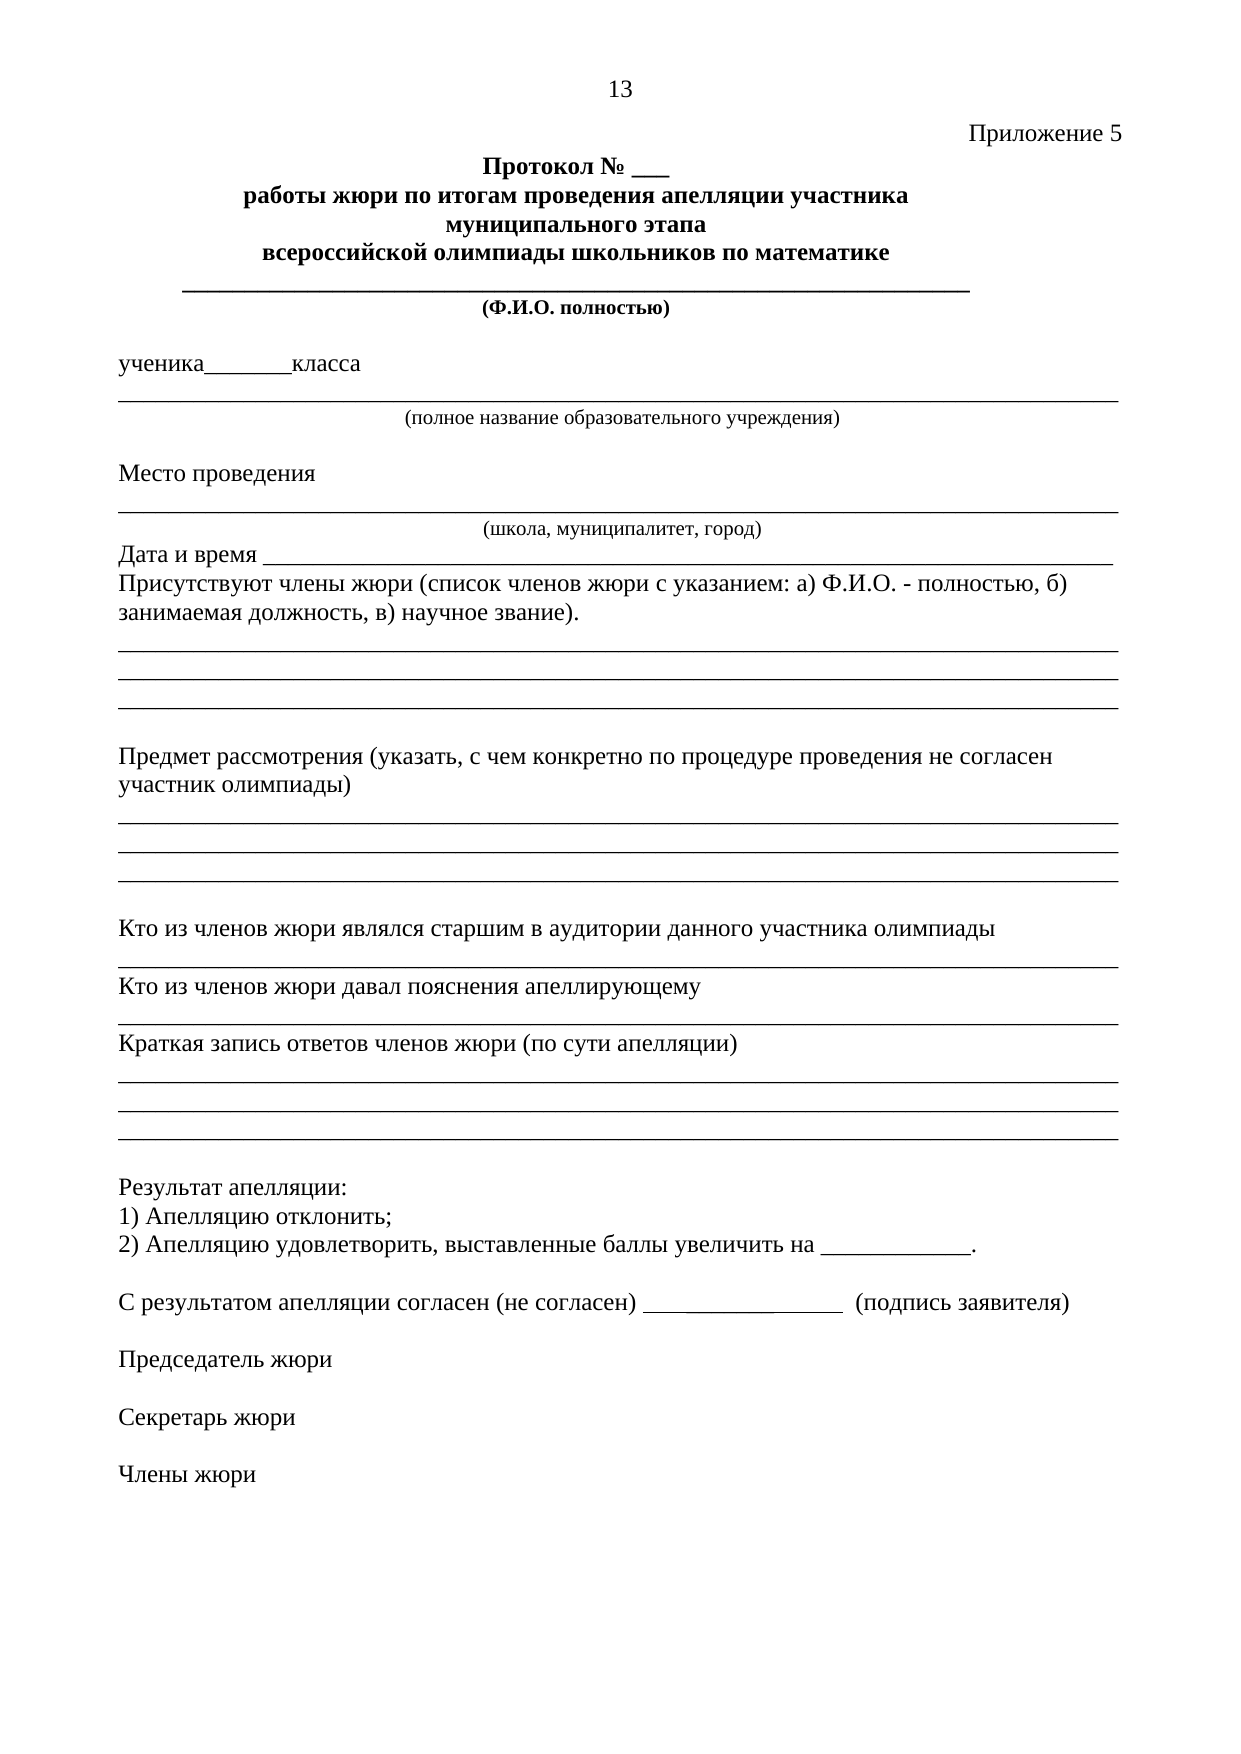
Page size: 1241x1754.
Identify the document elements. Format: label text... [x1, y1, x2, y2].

text ________________________________________________________________________________ [118, 1086, 1126, 1114]
text муниципального этапа [118, 209, 1033, 237]
text Краткая запись ответов членов жюри (по сути апелляции) [118, 1028, 1126, 1057]
text ________________________________________________________________________________ [118, 942, 1126, 971]
text С результатом апелляции согласен (не согласен) _______ (подпись заявителя) [118, 1287, 1126, 1316]
text Члены жюри [118, 1459, 1126, 1488]
text ________________________________________________________________________________ [118, 1114, 1126, 1143]
text 2) Апелляцию удовлетворить, выставленные баллы увеличить на ____________. [118, 1229, 1126, 1258]
text 1) Апелляцию отклонить; [118, 1201, 1126, 1229]
text Секретарь жюри [118, 1402, 1126, 1431]
text ________________________________________________________________________________ [118, 1057, 1126, 1086]
text Результат апелляции: [118, 1172, 1126, 1201]
text работы жюри по итогам проведения апелляции участника [118, 180, 1033, 209]
text ________________________________________________________________________________ [118, 827, 1126, 856]
text _______________________________________________________________ [118, 266, 1033, 295]
text Дата и время ____________________________________________________________________ [118, 539, 1126, 568]
text ________________________________________________________________________________ [118, 798, 1126, 827]
text Кто из членов жюри являлся старшим в аудитории данного участника олимпиады [118, 913, 1126, 942]
text Приложение 5 [118, 118, 1122, 147]
text ________________________________________________________________________________ [118, 683, 1126, 712]
text Предмет рассмотрения (указать, с чем конкретно по процедуре проведения не согласен участник олимпиады) [118, 741, 1126, 798]
text Присутствуют члены жюри (список членов жюри с указанием: а) Ф.И.О. - полностью, б) занимаемая должность, в) научное звание). [118, 568, 1126, 626]
text Место проведения ________________________________________________________________________________ [118, 458, 1126, 516]
text всероссийской олимпиады школьников по математике [118, 237, 1033, 266]
text ________________________________________________________________________________ [118, 626, 1126, 654]
text ________________________________________________________________________________ [118, 999, 1126, 1028]
text ________________________________________________________________________________ [118, 856, 1126, 884]
text (полное название образовательного учреждения) [118, 405, 1126, 429]
text (школа, муниципалитет, город) [118, 516, 1126, 539]
text (Ф.И.О. полностью) [118, 295, 1033, 319]
text ________________________________________________________________________________ [118, 654, 1126, 683]
text ученика_______класса ________________________________________________________________________________ [118, 348, 1126, 405]
text Кто из членов жюри давал пояснения апеллирующему [118, 971, 1126, 999]
text Протокол № ___ [118, 151, 1033, 180]
text Председатель жюри [118, 1344, 1126, 1373]
